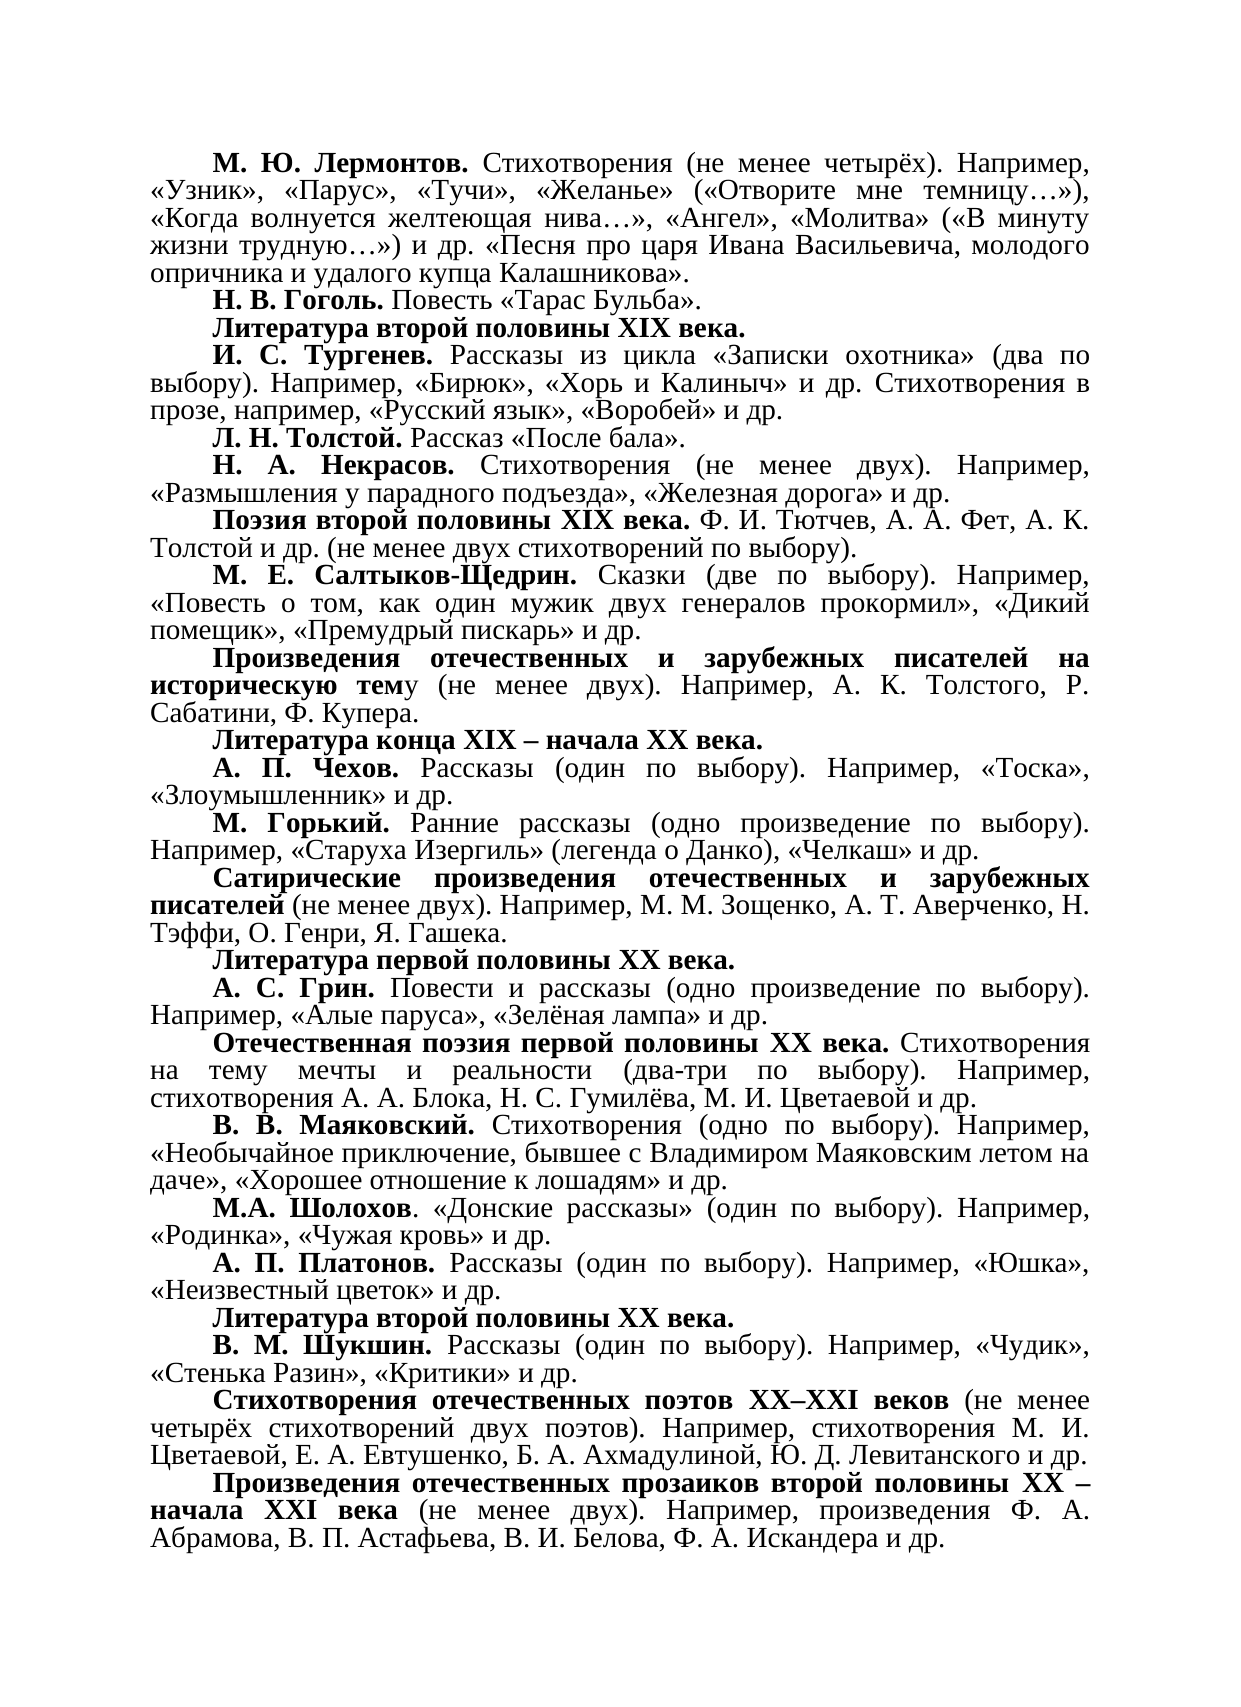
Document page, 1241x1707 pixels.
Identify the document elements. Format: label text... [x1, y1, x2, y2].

text Отечественная поэзия первой половины XX века. Стихотворения на тему мечты и реальности (два-три по выбору). Например, стихотворения А. А. Блока, Н. С. Гумилёва, М. И. Цветаевой и др. [150, 1030, 1090, 1112]
text А. П. Платонов. Рассказы (один по выбору). Например, «Юшка», «Неизвестный цветок» и др. [150, 1250, 1090, 1305]
text И. С. Тургенев. Рассказы из цикла «Записки охотника» (два по выбору). Например, «Бирюк», «Хорь и Калиныч» и др. Стихотворения в прозе, например, «Русский язык», «Воробей» и др. [150, 342, 1090, 425]
text Литература второй половины XIX века. [150, 315, 1090, 342]
text Литература конца XIX – начала XX века. [150, 727, 1090, 755]
text М. Ю. Лермонтов. Стихотворения (не менее четырёх). Например, «Узник», «Парус», «Тучи», «Желанье» («Отворите мне темницу…»), «Когда волнуется желтеющая нива…», «Ангел», «Молитва» («В минуту жизни трудную…») и др. «Песня про царя Ивана Васильевича, молодого опричника и удалого купца Калашникова». [150, 150, 1090, 287]
text М. Е. Салтыков-Щедрин. Сказки (две по выбору). Например, «Повесть о том, как один мужик двух генералов прокормил», «Дикий помещик», «Премудрый пискарь» и др. [150, 562, 1090, 645]
text Произведения отечественных прозаиков второй половины XX – начала XXI века (не менее двух). Например, произведения Ф. А. Абрамова, В. П. Астафьева, В. И. Белова, Ф. А. Искандера и др. [150, 1470, 1090, 1552]
text Сатирические произведения отечественных и зарубежных писателей (не менее двух). Например, М. М. Зощенко, А. Т. Аверченко, Н. Тэффи, О. Генри, Я. Гашека. [150, 865, 1090, 947]
text М.А. Шолохов. «Донские рассказы» (один по выбору). Например, «Родинка», «Чужая кровь» и др. [150, 1195, 1090, 1250]
text В. В. Маяковский. Стихотворения (одно по выбору). Например, «Необычайное приключение, бывшее с Владимиром Маяковским летом на даче», «Хорошее отношение к лошадям» и др. [150, 1112, 1090, 1195]
text Л. Н. Толстой. Рассказ «После бала». [150, 425, 1090, 452]
text Поэзия второй половины XIX века. Ф. И. Тютчев, А. А. Фет, А. К. Толстой и др. (не менее двух стихотворений по выбору). [150, 507, 1090, 562]
text М. Горький. Ранние рассказы (одно произведение по выбору). Например, «Старуха Изергиль» (легенда о Данко), «Челкаш» и др. [150, 810, 1090, 865]
text Н. А. Некрасов. Стихотворения (не менее двух). Например, «Размышления у парадного подъезда», «Железная дорога» и др. [150, 452, 1090, 507]
text А. С. Грин. Повести и рассказы (одно произведение по выбору). Например, «Алые паруса», «Зелёная лампа» и др. [150, 975, 1090, 1030]
text Н. В. Гоголь. Повесть «Тарас Бульба». [150, 287, 1090, 315]
text Стихотворения отечественных поэтов XX–XXI веков (не менее четырёх стихотворений двух поэтов). Например, стихотворения М. И. Цветаевой, Е. А. Евтушенко, Б. А. Ахмадулиной, Ю. Д. Левитанского и др. [150, 1387, 1090, 1470]
text Литература второй половины XX века. [150, 1305, 1090, 1332]
text А. П. Чехов. Рассказы (один по выбору). Например, «Тоска», «Злоумышленник» и др. [150, 755, 1090, 810]
text Произведения отечественных и зарубежных писателей на историческую тему (не менее двух). Например, А. К. Толстого, Р. Сабатини, Ф. Купера. [150, 645, 1090, 727]
text В. М. Шукшин. Рассказы (один по выбору). Например, «Чудик», «Стенька Разин», «Критики» и др. [150, 1332, 1090, 1387]
text Литература первой половины XX века. [150, 947, 1090, 975]
